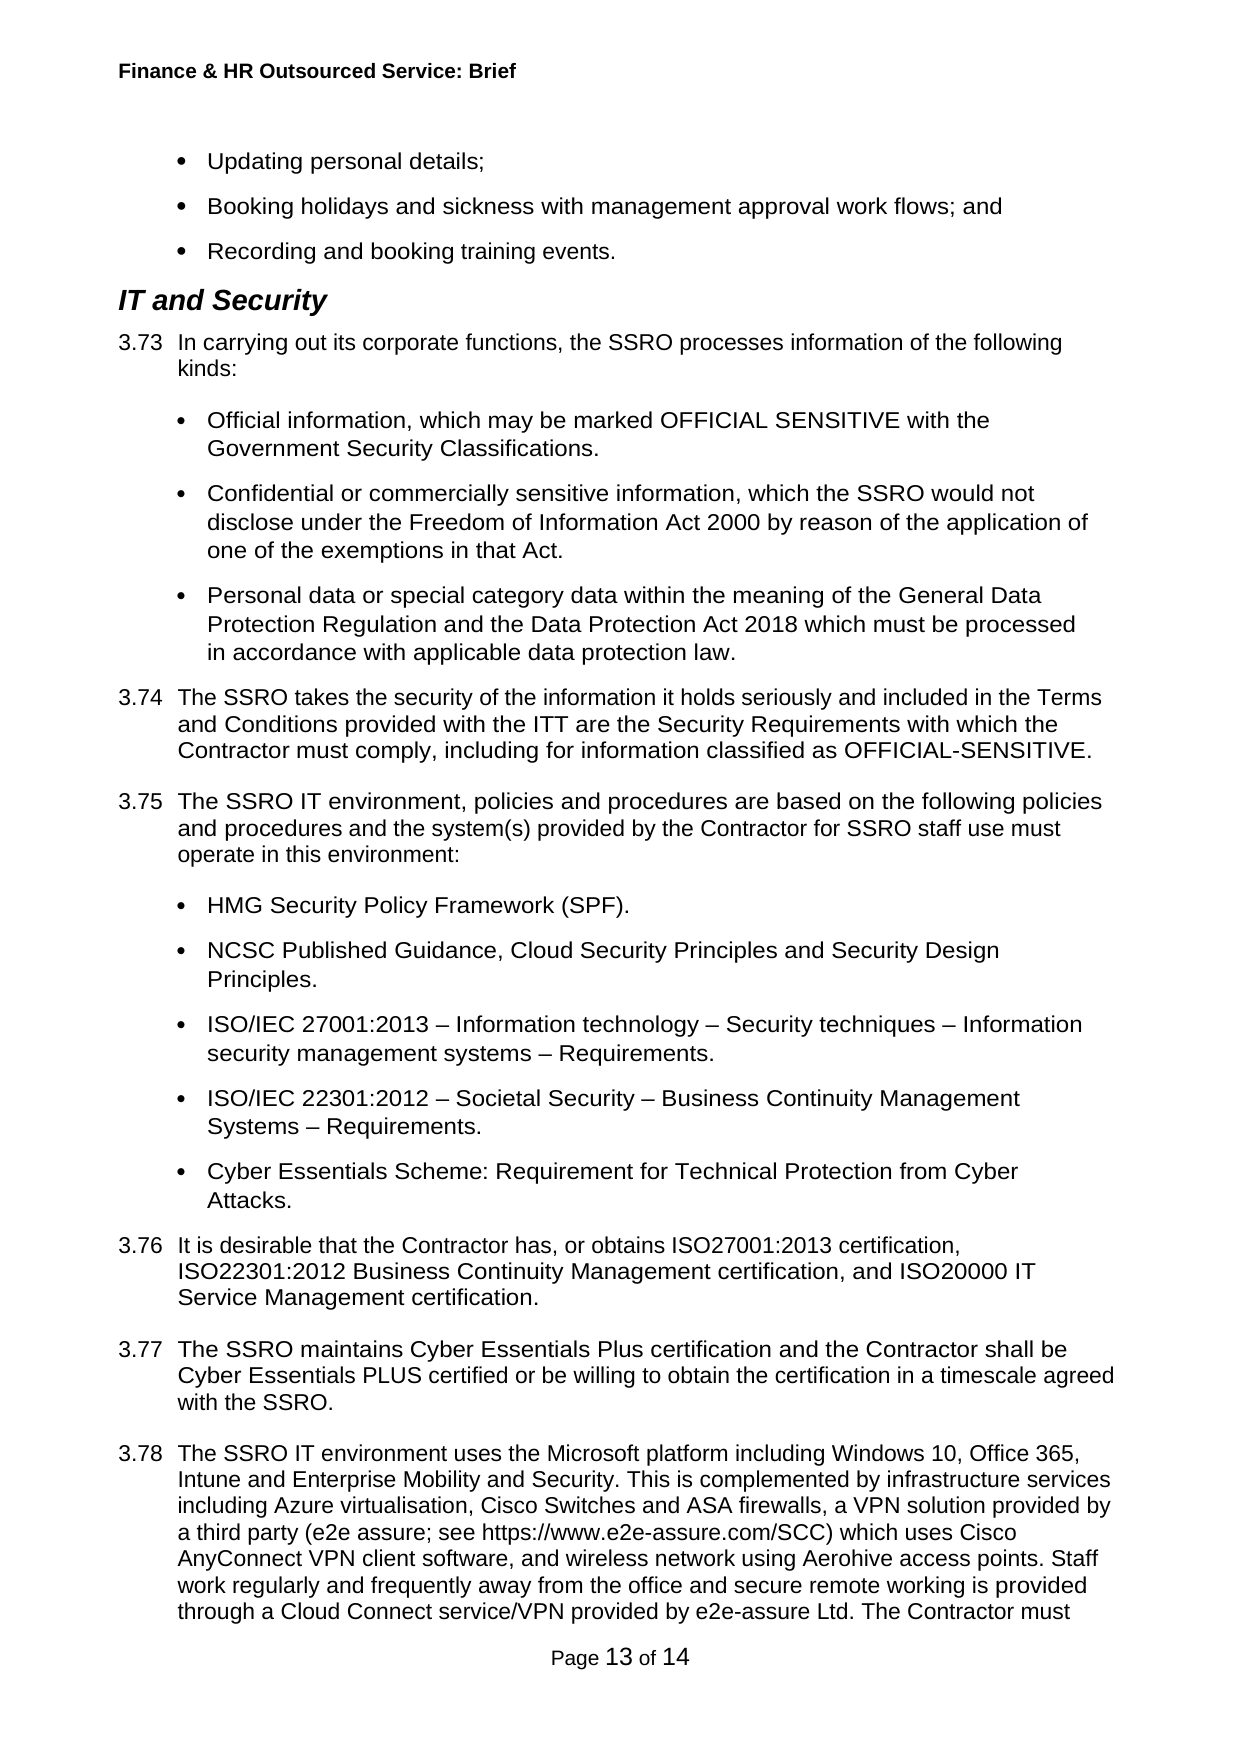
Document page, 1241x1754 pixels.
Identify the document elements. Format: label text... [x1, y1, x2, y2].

list NCSC Published Guidance, Cloud Security Principles and Security Design Principles. [177, 937, 1093, 992]
list Booking holidays and sickness with management approval work flows; and [177, 193, 1093, 219]
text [118, 1440, 1122, 1624]
text The SSRO maintains Cyber Essentials Plus certification and the Contractor shall be Cyber Essentials PLUS certified or be willing to obtain the certification in a timescale agreed with the SSRO. [118, 1336, 1122, 1415]
subtitle IT and Security [118, 283, 1122, 317]
list Updating personal details; [177, 148, 1093, 174]
list HMG Security Policy Framework (SPF). [177, 892, 1093, 919]
list ISO/IEC 27001:2013 – Information technology – Security techniques – Information security management systems – Requirements. [177, 1011, 1093, 1066]
text In carrying out its corporate functions, the SSRO processes information of the following kinds: [118, 329, 1122, 382]
list Cyber Essentials Scheme: Requirement for Technical Protection from Cyber Attacks. [177, 1158, 1093, 1213]
list Recording and booking training events. [177, 238, 1093, 264]
list Official information, which may be marked OFFICIAL SENSITIVE with the Government Security Classifications. [177, 407, 1093, 462]
list ISO/IEC 22301:2012 – Societal Security – Business Continuity Management Systems – Requirements. [177, 1084, 1093, 1139]
text The SSRO takes the security of the information it holds seriously and included in the Terms and Conditions provided with the ITT are the Security Requirements with which the Contractor must comply, including for information classified as OFFICIAL-SENSITIVE. [118, 684, 1122, 763]
list Personal data or special category data within the meaning of the General Data Protection Regulation and the Data Protection Act 2018 which must be processed in accordance with applicable data protection law. [177, 582, 1093, 666]
text The SSRO IT environment, policies and procedures are based on the following policies and procedures and the system(s) provided by the Contractor for SSRO staff use must operate in this environment: [118, 788, 1122, 867]
list Confidential or commercially sensitive information, which the SSRO would not disclose under the Freedom of Information Act 2000 by reason of the application of one of the exemptions in that Act. [177, 480, 1093, 563]
text It is desirable that the Contractor has, or obtains ISO27001:2013 certification, ISO22301:2012 Business Continuity Management certification, and ISO20000 IT Service Management certification. [118, 1232, 1122, 1311]
